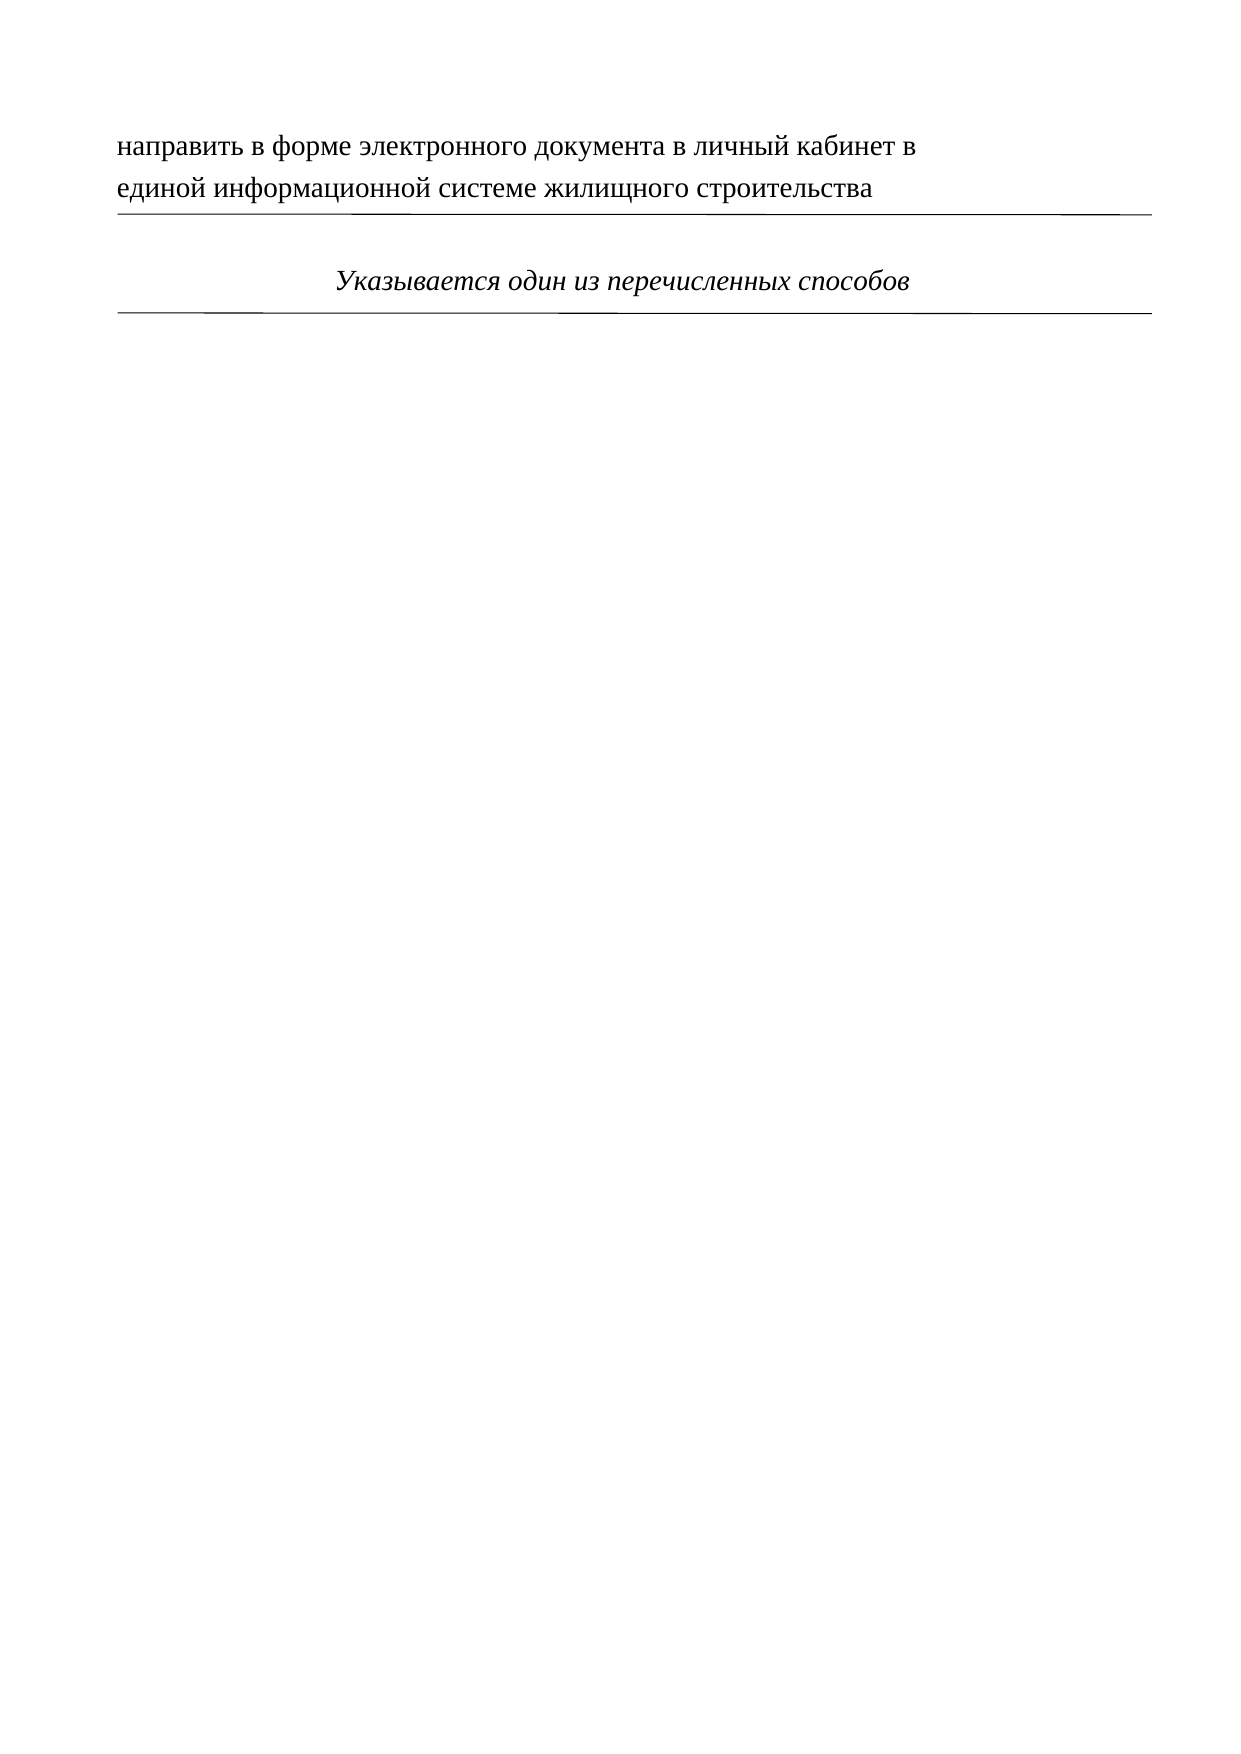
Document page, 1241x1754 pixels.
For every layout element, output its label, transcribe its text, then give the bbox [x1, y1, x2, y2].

text Указывается один из перечисленных способов [117, 263, 1127, 296]
text направить в форме электронного документа в личный кабинет в единой информационной системе жилищного строительства [117, 128, 929, 204]
